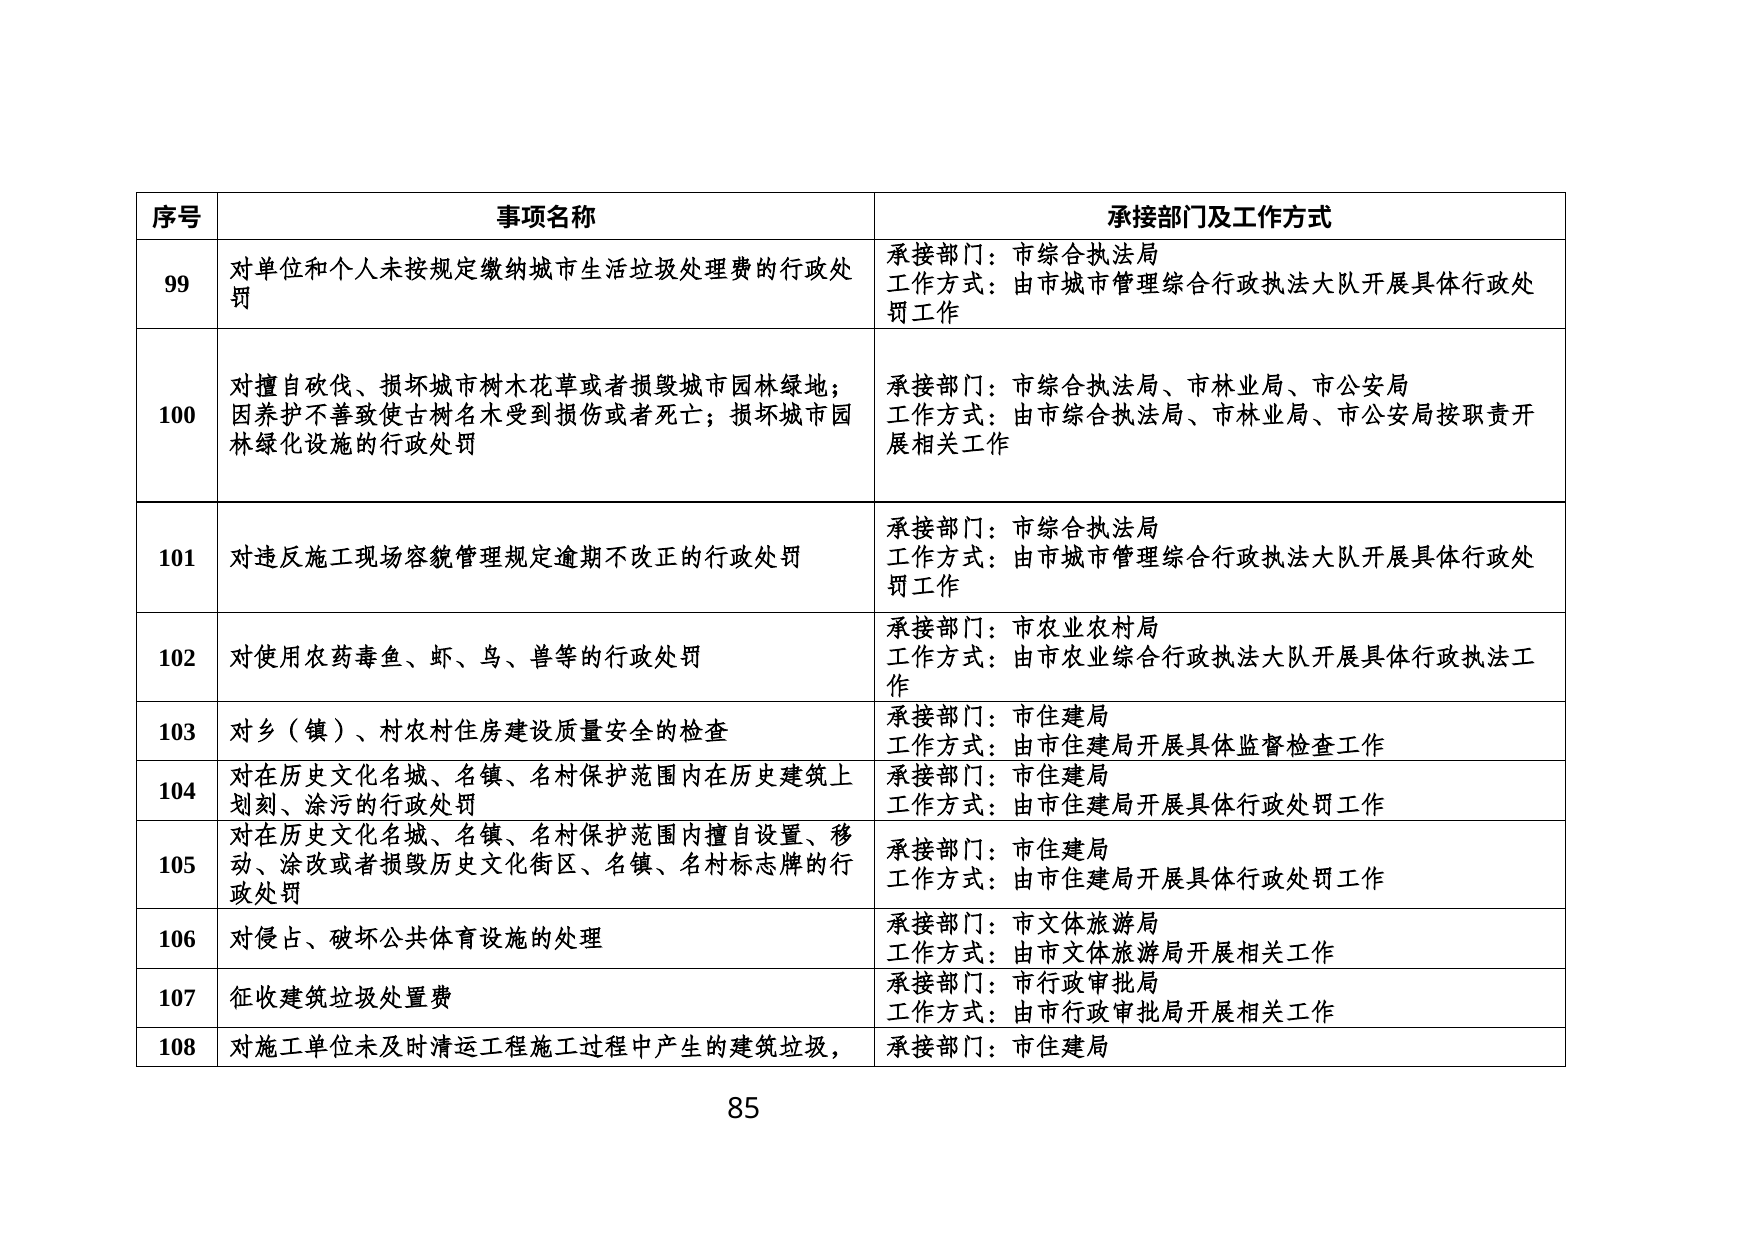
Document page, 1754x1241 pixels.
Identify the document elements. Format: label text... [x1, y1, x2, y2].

table_cell 承接部门：市农业农村局 工作方式：由市农业综合行政执法大队开展具体行政执法工作 [875, 613, 1565, 701]
table_cell 106 [137, 909, 217, 967]
table_cell 承接部门：市住建局 工作方式：由市住建局开展具体行政处罚工作 [875, 1028, 1565, 1066]
table_header 序号 [137, 193, 217, 239]
table_cell 对违反施工现场容貌管理规定逾期不改正的行政处罚 [218, 503, 874, 612]
table_cell 对单位和个人未按规定缴纳城市生活垃圾处理费的行政处罚 [218, 240, 874, 327]
table_cell 105 [137, 821, 217, 908]
table_cell 104 [137, 761, 217, 819]
table_cell 对乡（镇）、村农村住房建设质量安全的检查 [218, 702, 874, 760]
table_cell 承接部门：市综合执法局、市林业局、市公安局 工作方式：由市综合执法局、市林业局、市公安局按职责开展相关工作 [875, 329, 1565, 501]
table_cell 承接部门：市行政审批局 工作方式：由市行政审批局开展相关工作 [875, 969, 1565, 1027]
table_cell 承接部门：市住建局 工作方式：由市住建局开展具体监督检查工作 [875, 702, 1565, 760]
table_header 承接部门及工作方式 [875, 193, 1565, 239]
table_cell 108 [137, 1028, 217, 1066]
table_cell 对使用农药毒鱼、虾、鸟、兽等的行政处罚 [218, 613, 874, 701]
table_cell 承接部门：市文体旅游局 工作方式：由市文体旅游局开展相关工作 [875, 909, 1565, 967]
table_cell 101 [137, 503, 217, 612]
table_header 事项名称 [218, 193, 874, 239]
table_cell 对在历史文化名城、名镇、名村保护范围内在历史建筑上划刻、涂污的行政处罚 [218, 761, 874, 819]
table_cell 承接部门：市住建局 工作方式：由市住建局开展具体行政处罚工作 [875, 821, 1565, 908]
table_cell 103 [137, 702, 217, 760]
table_cell 征收建筑垃圾处置费 [218, 969, 874, 1027]
table_cell 99 [137, 240, 217, 327]
table_cell 承接部门：市综合执法局 工作方式：由市城市管理综合行政执法大队开展具体行政处罚工作 [875, 503, 1565, 612]
table_cell 对侵占、破坏公共体育设施的处理 [218, 909, 874, 967]
table_cell 承接部门：市住建局 工作方式：由市住建局开展具体行政处罚工作 [875, 761, 1565, 819]
table_cell 107 [137, 969, 217, 1027]
table_cell 对施工单位未及时清运工程施工过程中产生的建筑垃圾，造成环境污染的行政处罚 [218, 1028, 874, 1066]
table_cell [875, 240, 1565, 327]
table_cell 对在历史文化名城、名镇、名村保护范围内擅自设置、移动、涂改或者损毁历史文化街区、名镇、名村标志牌的行政处罚 [218, 821, 874, 908]
table_cell 100 [137, 329, 217, 501]
table_cell 102 [137, 613, 217, 701]
table_cell 对擅自砍伐、损坏城市树木花草或者损毁城市园林绿地；因养护不善致使古树名木受到损伤或者死亡；损坏城市园林绿化设施的行政处罚 [218, 329, 874, 501]
